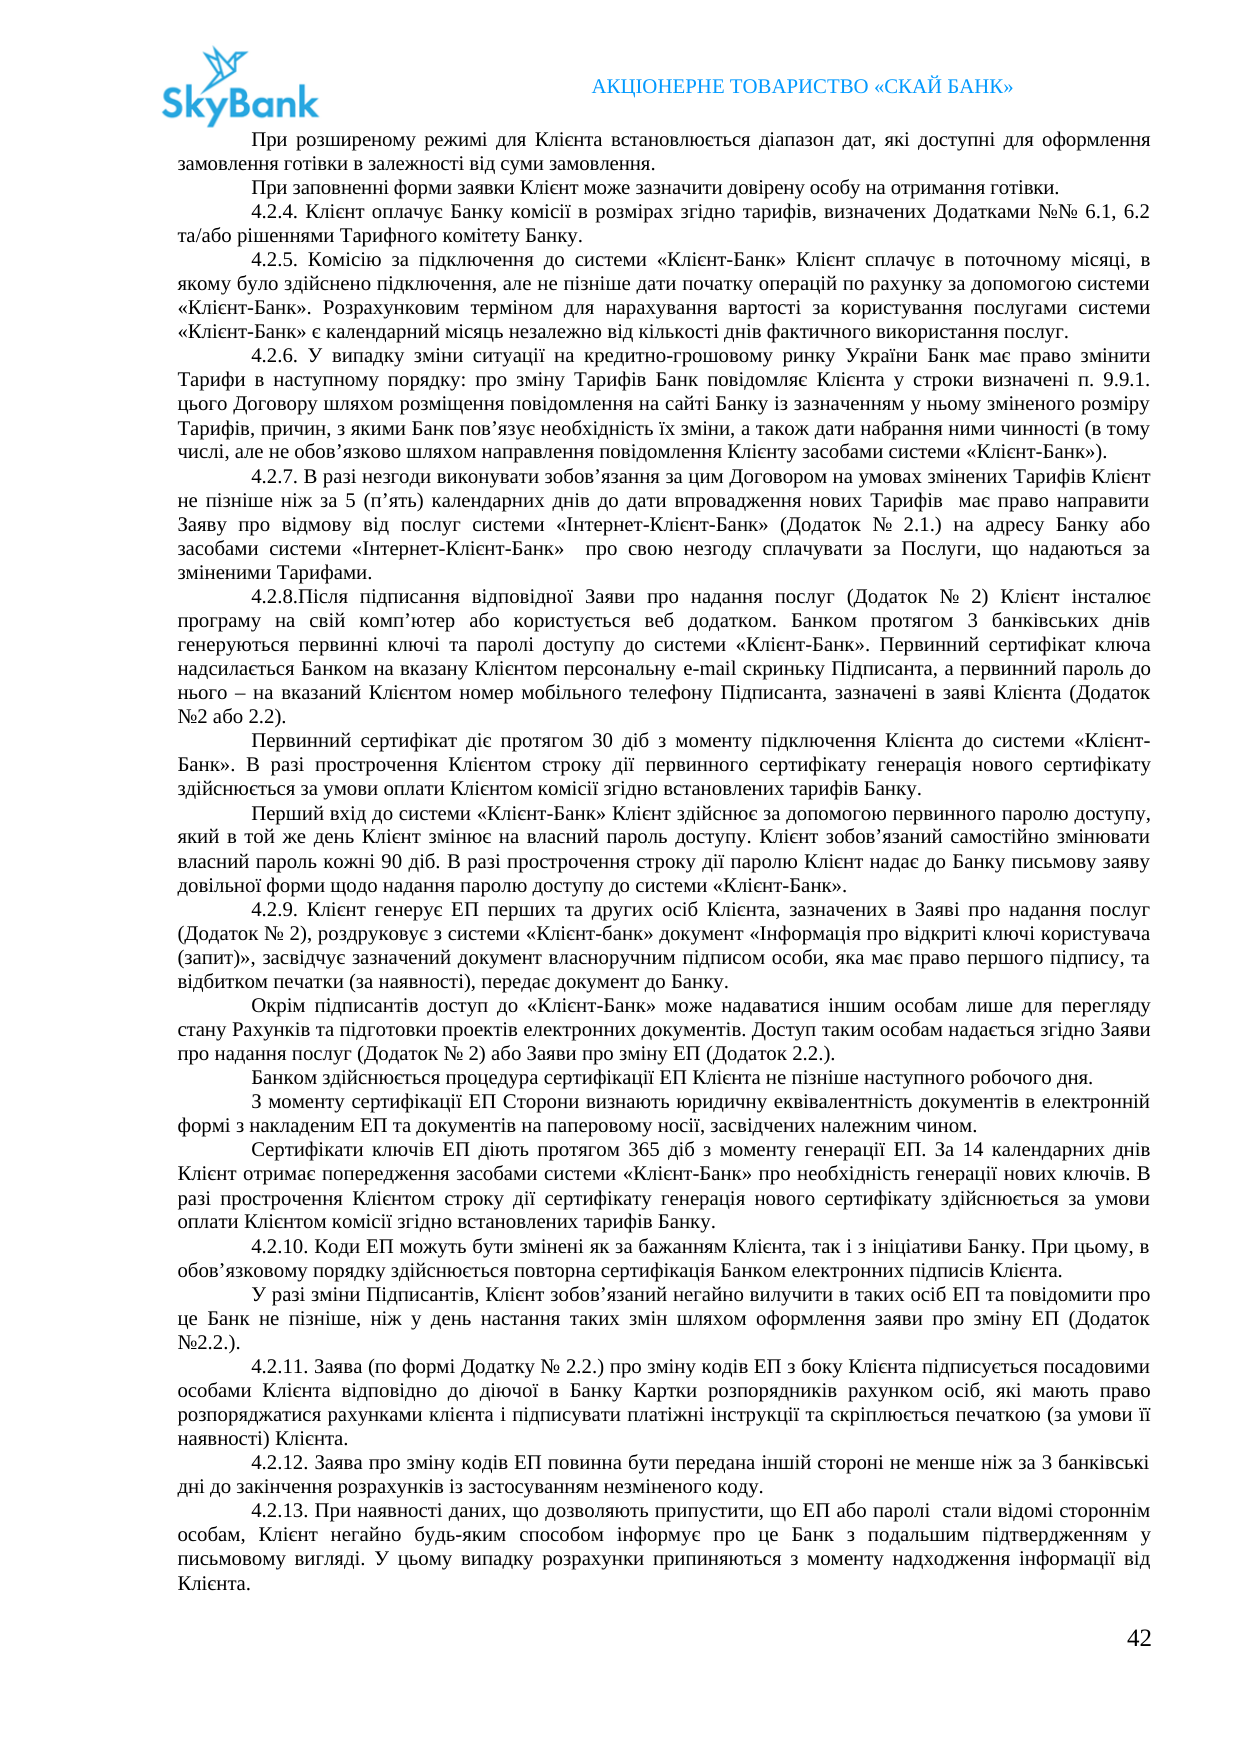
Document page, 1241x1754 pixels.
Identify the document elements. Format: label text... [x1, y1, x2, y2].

text Первинний сертифікат діє протягом 30 діб з моменту підключення Клієнта до системи «Клієнт-Банк». В разі прострочення Клієнтом строку дії первинного сертифікату генерація нового сертифікату здійснюється за умови оплати Клієнтом комісії згідно встановлених тарифів Банку. [177, 728, 1152, 800]
text Перший вхід до системи «Клієнт-Банк» Клієнт здійснює за допомогою первинного паролю доступу, який в той же день Клієнт змінює на власний пароль доступу. Клієнт зобов’язаний самостійно змінювати власний пароль кожні 90 діб. В разі прострочення строку дії паролю Клієнт надає до Банку письмову заяву довільної форми щодо надання паролю доступу до системи «Клієнт-Банк». [177, 800, 1152, 897]
text Сертифікати ключів ЕП діють протягом 365 діб з моменту генерації ЕП. За 14 календарних днів Клієнт отримає попередження засобами системи «Клієнт-Банк» про необхідність генерації нових ключів. В разі прострочення Клієнтом строку дії сертифікату генерація нового сертифікату здійснюється за умови оплати Клієнтом комісії згідно встановлених тарифів Банку. [177, 1137, 1152, 1233]
text При заповненні форми заявки Клієнт може зазначити довірену особу на отримання готівки. [177, 175, 1152, 199]
text У разі зміни Підписантів, Клієнт зобов’язаний негайно вилучити в таких осіб ЕП та повідомити про це Банк не пізніше, ніж у день настання таких змін шляхом оформлення заяви про зміну ЕП (Додаток №2.2.). [177, 1282, 1152, 1354]
text 4.2.10. Коди ЕП можуть бути змінені як за бажанням Клієнта, так і з ініціативи Банку. При цьому, в обов’язковому порядку здійснюється повторна сертифікація Банком електронних підписів Клієнта. [177, 1233, 1152, 1282]
text 4.2.6. У випадку зміни ситуації на кредитно-грошовому ринку України Банк має право змінити Тарифи в наступному порядку: про зміну Тарифів Банк повідомляє Клієнта у строки визначені п. 9.9.1. цього Договору шляхом розміщення повідомлення на сайті Банку із зазначенням у ньому зміненого розміру Тарифів, причин, з якими Банк пов’язує необхідність їх зміни, а також дати набрання ними чинності (в тому числі, але не обов’язково шляхом направлення повідомлення Клієнту засобами системи «Клієнт-Банк»). [177, 343, 1152, 463]
text 4.2.5. Комісію за підключення до системи «Клієнт-Банк» Клієнт сплачує в поточному місяці, в якому було здійснено підключення, але не пізніше дати початку операцій по рахунку за допомогою системи «Клієнт-Банк». Розрахунковим терміном для нарахування вартості за користування послугами системи «Клієнт-Банк» є календарний місяць незалежно від кількості днів фактичного використання послуг. [177, 247, 1152, 343]
text 4.2.13. При наявності даних, що дозволяють припустити, що ЕП або паролі стали відомі стороннім особам, Клієнт негайно будь-яким способом інформує про це Банк з подальшим підтвердженням у письмовому вигляді. У цьому випадку розрахунки припиняються з моменту надходження інформації від Клієнта. [177, 1498, 1152, 1594]
text 4.2.12. Заява про зміну кодів ЕП повинна бути передана іншій стороні не менше ніж за 3 банківські дні до закінчення розрахунків із застосуванням незміненого коду. [177, 1450, 1152, 1498]
text 4.2.8.Після підписання відповідної Заяви про надання послуг (Додаток № 2) Клієнт інсталює програму на свій комп’ютер або користується веб додатком. Банком протягом 3 банківських днів генеруються первинні ключі та паролі доступу до системи «Клієнт-Банк». Первинний сертифікат ключа надсилається Банком на вказану Клієнтом персональну e-mail скриньку Підписанта, а первинний пароль до нього – на вказаний Клієнтом номер мобільного телефону Підписанта, зазначені в заяві Клієнта (Додаток №2 або 2.2). [177, 584, 1152, 728]
text 4.2.4. Клієнт оплачує Банку комісії в розмірах згідно тарифів, визначених Додатками №№ 6.1, 6.2 та/або рішеннями Тарифного комітету Банку. [177, 199, 1152, 247]
picture [142, 35, 349, 140]
text При розширеному режимі для Клієнта встановлюється діапазон дат, які доступні для оформлення замовлення готівки в залежності від суми замовлення. [177, 127, 1152, 175]
text 4.2.11. Заява (по формі Додатку № 2.2.) про зміну кодів ЕП з боку Клієнта підписується посадовими особами Клієнта відповідно до діючої в Банку Картки розпорядників рахунком осіб, які мають право розпоряджатися рахунками клієнта і підписувати платіжні інструкції та скріплюється печаткою (за умови її наявності) Клієнта. [177, 1354, 1152, 1450]
text 4.2.9. Клієнт генерує ЕП перших та других осіб Клієнта, зазначених в Заяві про надання послуг (Додаток № 2), роздруковує з системи «Клієнт-банк» документ «Інформація про відкриті ключі користувача (запит)», засвідчує зазначений документ власноручним підписом особи, яка має право першого підпису, та відбитком печатки (за наявності), передає документ до Банку. [177, 897, 1152, 993]
text 4.2.7. В разі незгоди виконувати зобов’язання за цим Договором на умовах змінених Тарифів Клієнт не пізніше ніж за 5 (п’ять) календарних днів до дати впровадження нових Тарифів має право направити Заяву про відмову від послуг системи «Інтернет-Клієнт-Банк» (Додаток № 2.1.) на адресу Банку або засобами системи «Інтернет-Клієнт-Банк» про свою незгоду сплачувати за Послуги, що надаються за зміненими Тарифами. [177, 463, 1152, 584]
text Окрім підписантів доступ до «Клієнт-Банк» може надаватися іншим особам лише для перегляду стану Рахунків та підготовки проектів електронних документів. Доступ таким особам надається згідно Заяви про надання послуг (Додаток № 2) або Заяви про зміну ЕП (Додаток 2.2.). [177, 993, 1152, 1065]
text Банком здійснюється процедура сертифікації ЕП Клієнта не пізніше наступного робочого дня. [177, 1065, 1152, 1089]
text З моменту сертифікації ЕП Сторони визнають юридичну еквівалентність документів в електронній формі з накладеним ЕП та документів на паперовому носії, засвідчених належним чином. [177, 1089, 1152, 1137]
